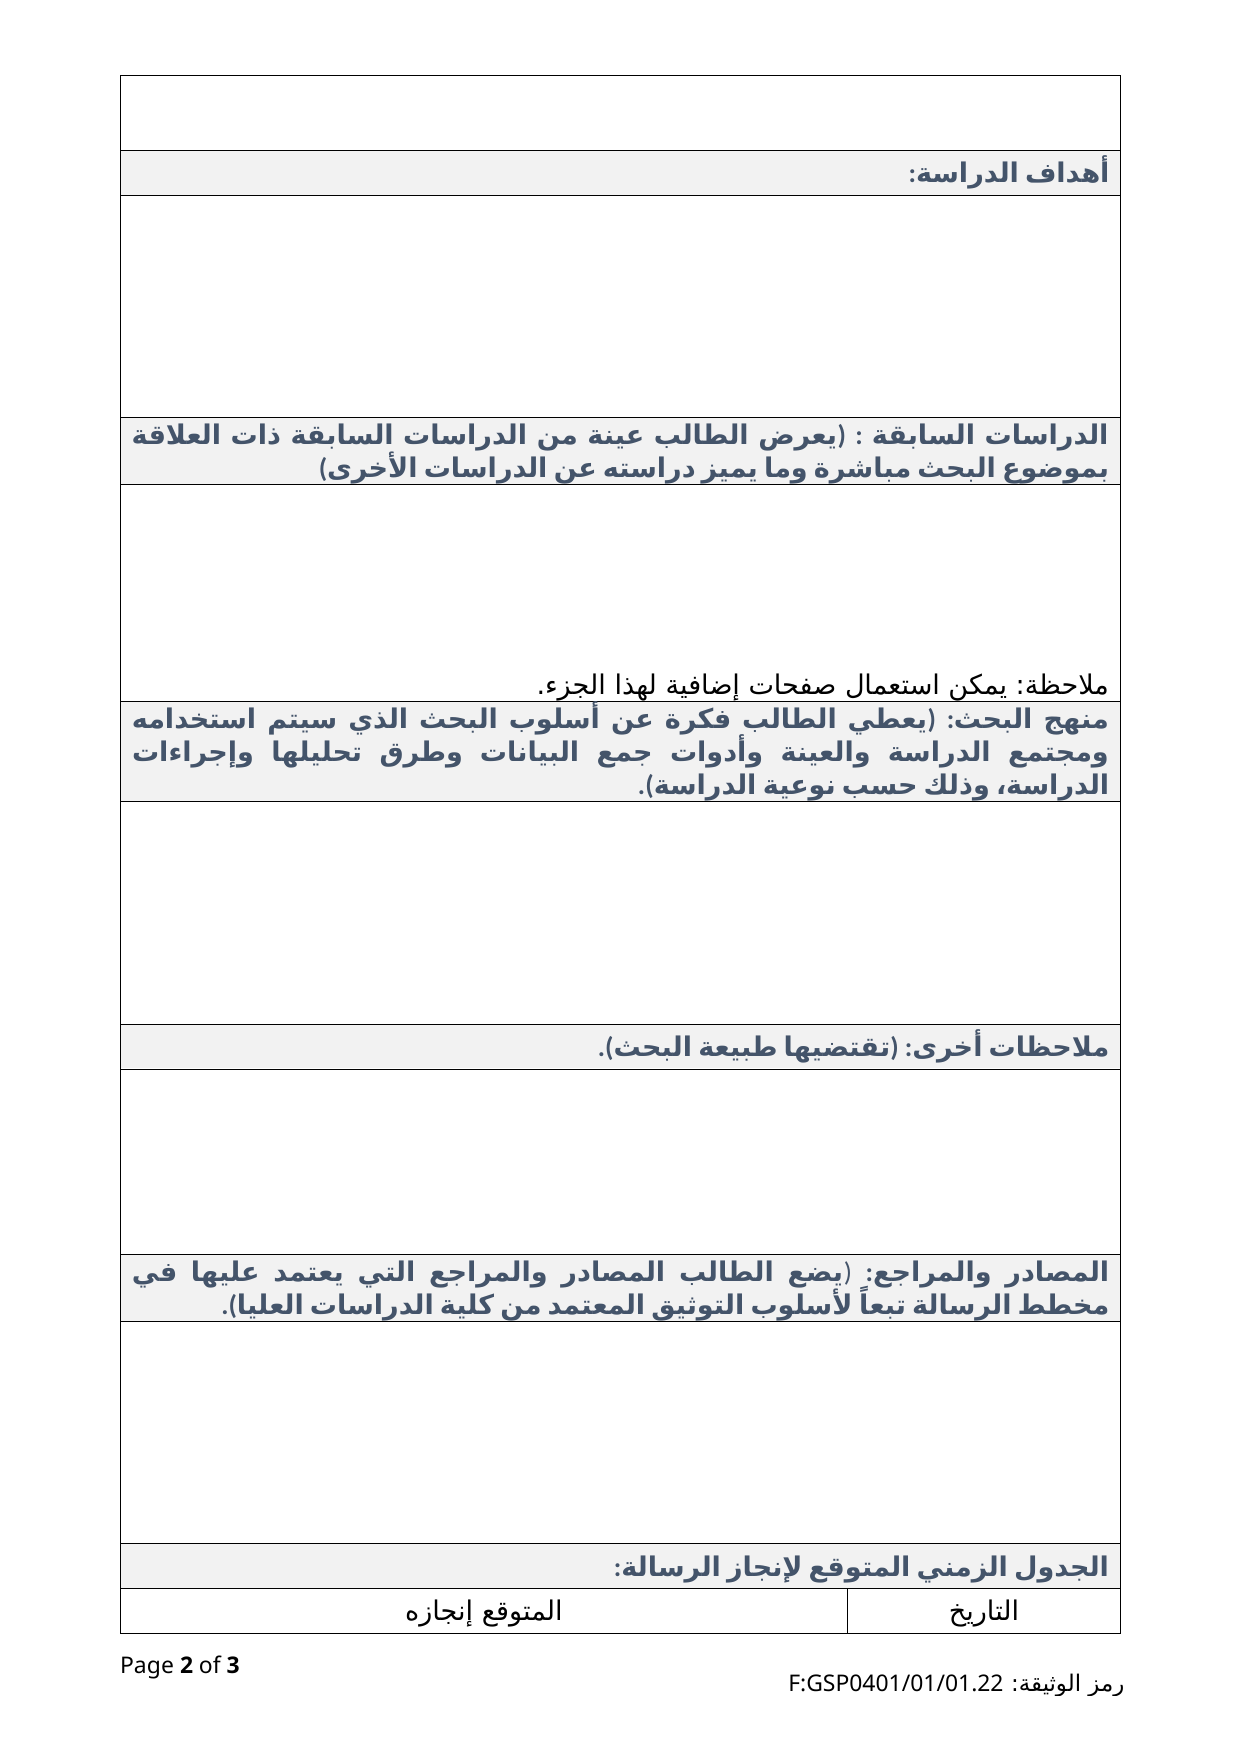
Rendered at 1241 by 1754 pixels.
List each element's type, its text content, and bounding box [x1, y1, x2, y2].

table_cell [121, 76, 1120, 150]
table_cell [121, 802, 1120, 1023]
table_cell الجدول الزمني المتوقع لإنجاز الرسالة: [121, 1544, 1120, 1588]
table_cell أهداف الدراسة: [121, 151, 1120, 195]
table_cell [121, 196, 1120, 417]
table_cell التاريخ [848, 1589, 1120, 1633]
table_cell [121, 1070, 1120, 1254]
table_cell الدراسات السابقة : (يعرض الطالب عينة من الدراسات السابقة ذات العلاقة بموضوع البحث مباشرة وما يميز دراسته عن الدراسات الأخرى) [121, 418, 1120, 484]
table_cell ملاحظة: يمكن استعمال صفحات إضافية لهذا الجزء. [121, 485, 1120, 701]
table_cell [121, 1322, 1120, 1543]
table_cell منهج البحث: (يعطي الطالب فكرة عن أسلوب البحث الذي سيتم استخدامه ومجتمع الدراسة والعينة وأدوات جمع البيانات وطرق تحليلها وإجراءات الدراسة، وذلك حسب نوعية الدراسة). [121, 702, 1120, 801]
table_cell ملاحظات أخرى: (تقتضيها طبيعة البحث). [121, 1025, 1120, 1068]
table_cell المصادر والمراجع: (يضع الطالب المصادر والمراجع التي يعتمد عليها في مخطط الرسالة تبعاً لأسلوب التوثيق المعتمد من كلية الدراسات العليا). [121, 1255, 1120, 1321]
table_cell المتوقع إنجازه [121, 1589, 847, 1633]
